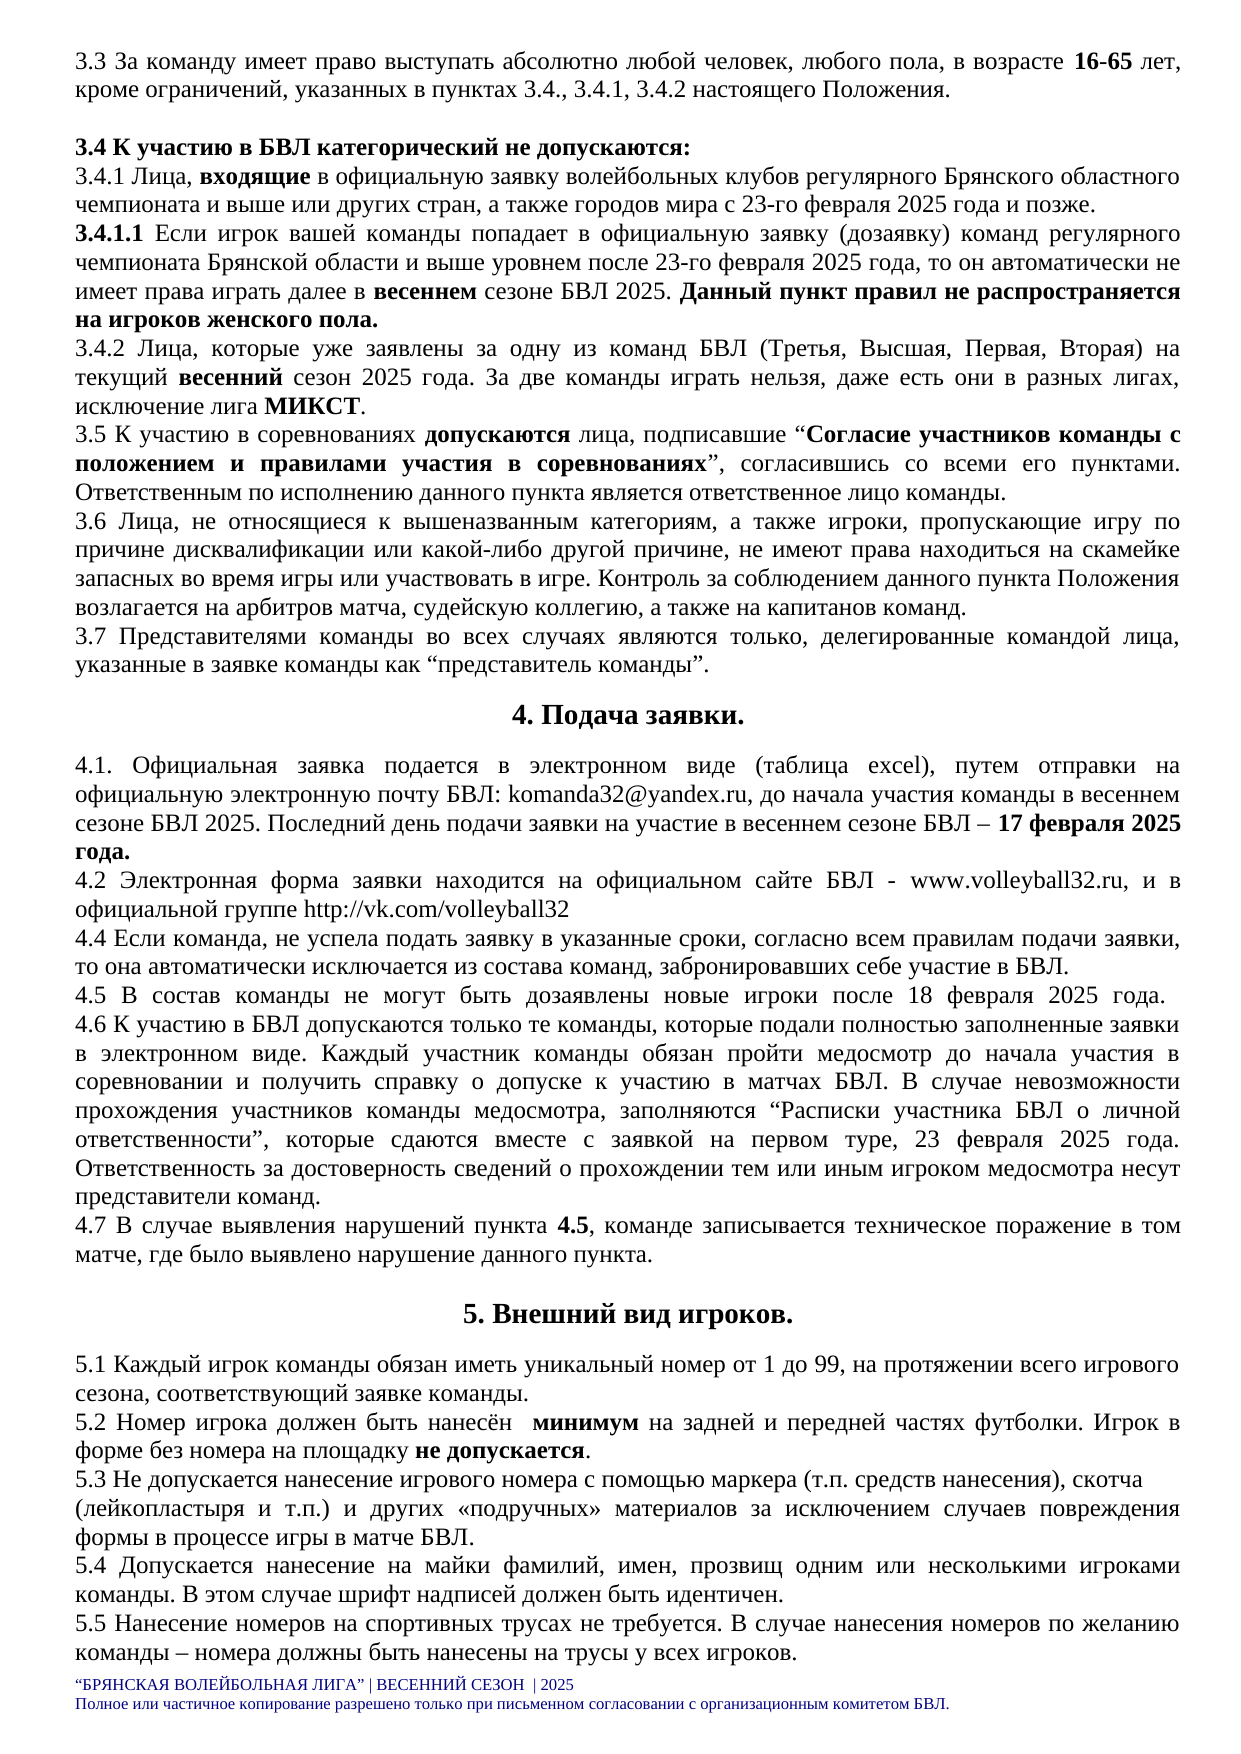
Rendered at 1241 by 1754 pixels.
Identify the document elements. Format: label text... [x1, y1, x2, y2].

text 4.4 Если команда, не успела подать заявку в указанные сроки, согласно всем правилам подачи заявки, то она автоматически исключается из состава команд, забронировавших себе участие в БВЛ. [75, 923, 1181, 980]
text (лейкопластыря и т.п.) и других «подручных» материалов за исключением случаев повреждения формы в процессе игры в матче БВЛ. [75, 1493, 1181, 1550]
text 4.5 В состав команды не могут быть дозаявлены новые игроки после 18 февраля 2025 года. 4.6 К участию в БВЛ допускаются только те команды, которые подали полностью заполненные заявки в электронном виде. Каждый участник команды обязан пройти медосмотр до начала участия в соревновании и получить справку о допуске к участию в матчах БВЛ. В случае невозможности прохождения участников команды медосмотра, заполняются “Расписки участника БВЛ о личной ответственности”, которые сдаются вместе с заявкой на первом туре, 23 февраля 2025 года. Ответственность за достоверность сведений о прохождении тем или иным игроком медосмотра несут представители команд. [75, 980, 1181, 1210]
text 3.4.2 Лица, которые уже заявлены за одну из команд БВЛ (Третья, Высшая, Первая, Вторая) на текущий весенний сезон 2025 года. За две команды играть нельзя, даже есть они в разных лигах, исключение лига МИКСТ. [75, 333, 1181, 419]
text 5.3 Не допускается нанесение игрового номера с помощью маркера (т.п. средств нанесения), скотча [75, 1464, 1181, 1493]
text 3.4.1.1 Если игрок вашей команды попадает в официальную заявку (дозаявку) команд регулярного чемпионата Брянской области и выше уровнем после 23-го февраля 2025 года, то он автоматически не имеет права играть далее в весеннем сезоне БВЛ 2025. Данный пункт правил не распространяется на игроков женского пола. [75, 218, 1181, 333]
text 5.4 Допускается нанесение на майки фамилий, имен, прозвищ одним или несколькими игроками команды. В этом случае шрифт надписей должен быть идентичен. [75, 1550, 1181, 1608]
text 4.1. Официальная заявка подается в электронном виде (таблица excel), путем отправки на официальную электронную почту БВЛ: komanda32@yandex.ru, до начала участия команды в весеннем сезоне БВЛ 2025. Последний день подачи заявки на участие в весеннем сезоне БВЛ – 17 февраля 2025 года. [75, 750, 1181, 865]
text 5.5 Нанесение номеров на спортивных трусах не требуется. В случае нанесения номеров по желанию команды – номера должны быть нанесены на трусы у всех игроков. [75, 1608, 1181, 1665]
text 3.3 За команду имеет право выступать абсолютно любой человек, любого пола, в возрасте 16-65 лет, кроме ограничений, указанных в пунктах 3.4., 3.4.1, 3.4.2 настоящего Положения. [75, 46, 1181, 103]
text 3.4 К участию в БВЛ категорический не допускаются: [75, 132, 1181, 161]
text 5.1 Каждый игрок команды обязан иметь уникальный номер от 1 до 99, на протяжении всего игрового сезона, соответствующий заявке команды. [75, 1349, 1181, 1407]
text 4. Подача заявки. [75, 697, 1181, 731]
text 3.5 К участию в соревнованиях допускаются лица, подписавшие “Согласие участников команды с положением и правилами участия в соревнованиях”, согласившись со всеми его пунктами. Ответственным по исполнению данного пункта является ответственное лицо команды. [75, 419, 1181, 506]
text 3.6 Лица, не относящиеся к вышеназванным категориям, а также игроки, пропускающие игру по причине дисквалификации или какой-либо другой причине, не имеют права находиться на скамейке запасных во время игры или участвовать в игре. Контроль за соблюдением данного пункта Положения возлагается на арбитров матча, судейскую коллегию, а также на капитанов команд. [75, 506, 1181, 621]
text 5. Внешний вид игроков. [75, 1296, 1181, 1330]
text 3.7 Представителями команды во всех случаях являются только, делегированные командой лица, указанные в заявке команды как “представитель команды”. [75, 621, 1181, 678]
text 5.2 Номер игрока должен быть нанесён минимум на задней и передней частях футболки. Игрок в форме без номера на площадку не допускается. [75, 1407, 1181, 1464]
text 3.4.1 Лица, входящие в официальную заявку волейбольных клубов регулярного Брянского областного чемпионата и выше или других стран, а также городов мира с 23-го февраля 2025 года и позже. [75, 161, 1181, 218]
text 4.2 Электронная форма заявки находится на официальном сайте БВЛ - www.volleyball32.ru, и в официальной группе http://vk.com/volleyball32 [75, 865, 1181, 923]
text 4.7 В случае выявления нарушений пункта 4.5, команде записывается техническое поражение в том матче, где было выявлено нарушение данного пункта. [75, 1210, 1181, 1268]
